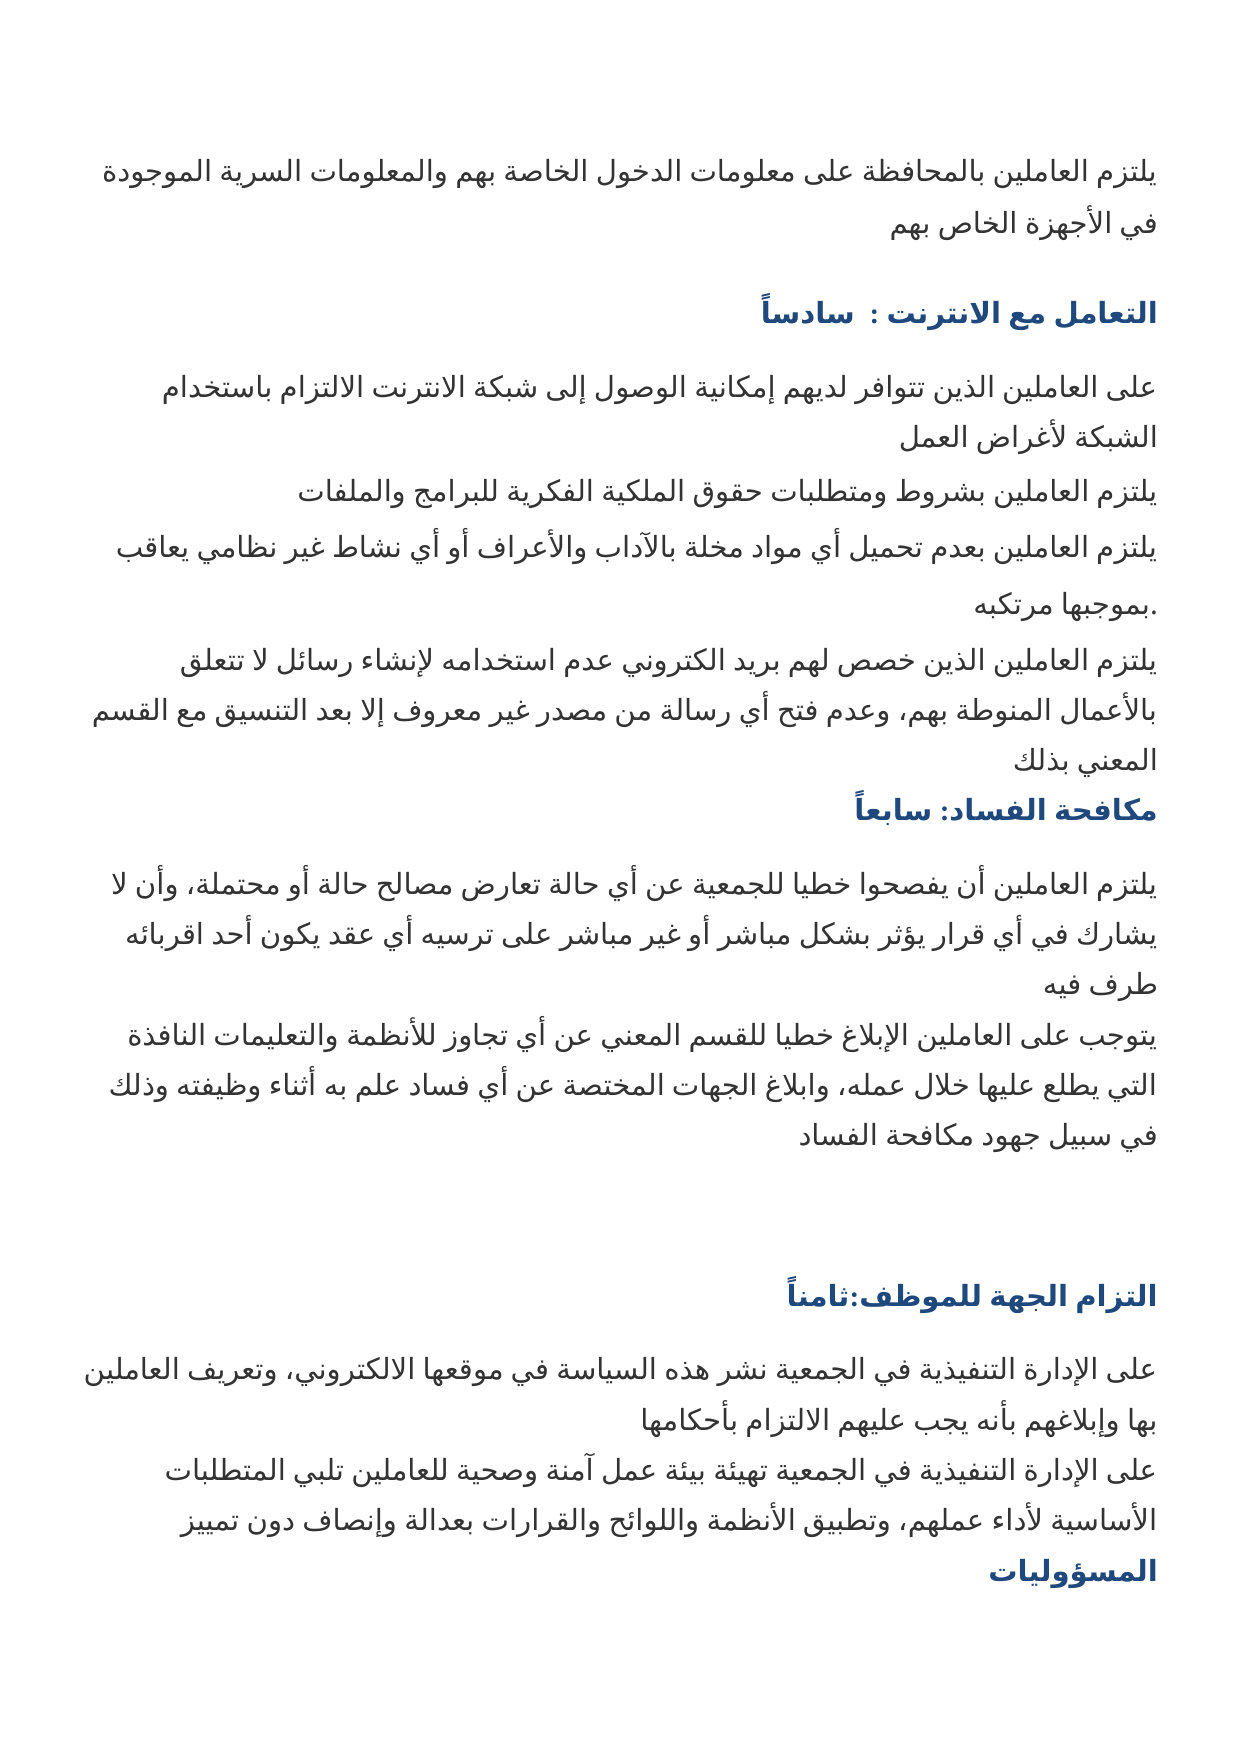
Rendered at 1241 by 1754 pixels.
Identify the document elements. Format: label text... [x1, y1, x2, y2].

text مكافحة الفساد: سابعاً [83, 793, 1157, 827]
text يلتزم العاملين بشروط ومتطلبات حقوق الملكية الفكرية للبرامج والملفات [83, 470, 1157, 510]
text يتوجب على العاملين الإبلاغ خطيا للقسم المعني عن أي تجاوز للأنظمة والتعليمات النافذة التي يطلع عليها خلال عمله، وابلاغ الجهات المختصة عن أي فساد علم به أثناء وظيفته وذلك في سبيل جهود مكافحة الفساد [83, 1018, 1157, 1152]
text على الإدارة التنفيذية في الجمعية تهيئة بيئة عمل آمنة وصحية للعاملين تلبي المتطلبات الأساسية لأداء عملهم، وتطبيق الأنظمة واللوائح والقرارات بعدالة وإنصاف دون تمييز [83, 1453, 1157, 1537]
text يلتزم العاملين الذين خصص لهم بريد الكتروني عدم استخدامه لإنشاء رسائل لا تتعلق بالأعمال المنوطة بهم، وعدم فتح أي رسالة من مصدر غير معروف إلا بعد التنسيق مع القسم المعني بذلك [83, 643, 1157, 777]
text على العاملين الذين تتوافر لديهم إمكانية الوصول إلى شبكة الانترنت الالتزام باستخدام الشبكة لأغراض العمل [83, 370, 1157, 453]
text على الإدارة التنفيذية في الجمعية نشر هذه السياسة في موقعها الالكتروني، وتعريف العاملين بها وإبلاغهم بأنه يجب عليهم الالتزام بأحكامها [83, 1352, 1157, 1436]
text المسؤوليات [83, 1554, 1157, 1587]
text يلتزم العاملين أن يفصحوا خطيا للجمعية عن أي حالة تعارض مصالح حالة أو محتملة، وأن لا يشارك في أي قرار يؤثر بشكل مباشر أو غير مباشر على ترسيه أي عقد يكون أحد اقربائه طرف فيه [83, 867, 1157, 1001]
text التعامل مع الانترنت : سادساً [83, 296, 1157, 330]
text يلتزم العاملين بالمحافظة على معلومات الدخول الخاصة بهم والمعلومات السرية الموجودة في الأجهزة الخاص بهم [83, 150, 1157, 240]
text يلتزم العاملين بعدم تحميل أي مواد مخلة بالآداب والأعراف أو أي نشاط غير نظامي يعاقب بموجبها مرتكبه. [83, 530, 1157, 623]
text التزام الجهة للموظف:ثامناً [83, 1279, 1157, 1313]
